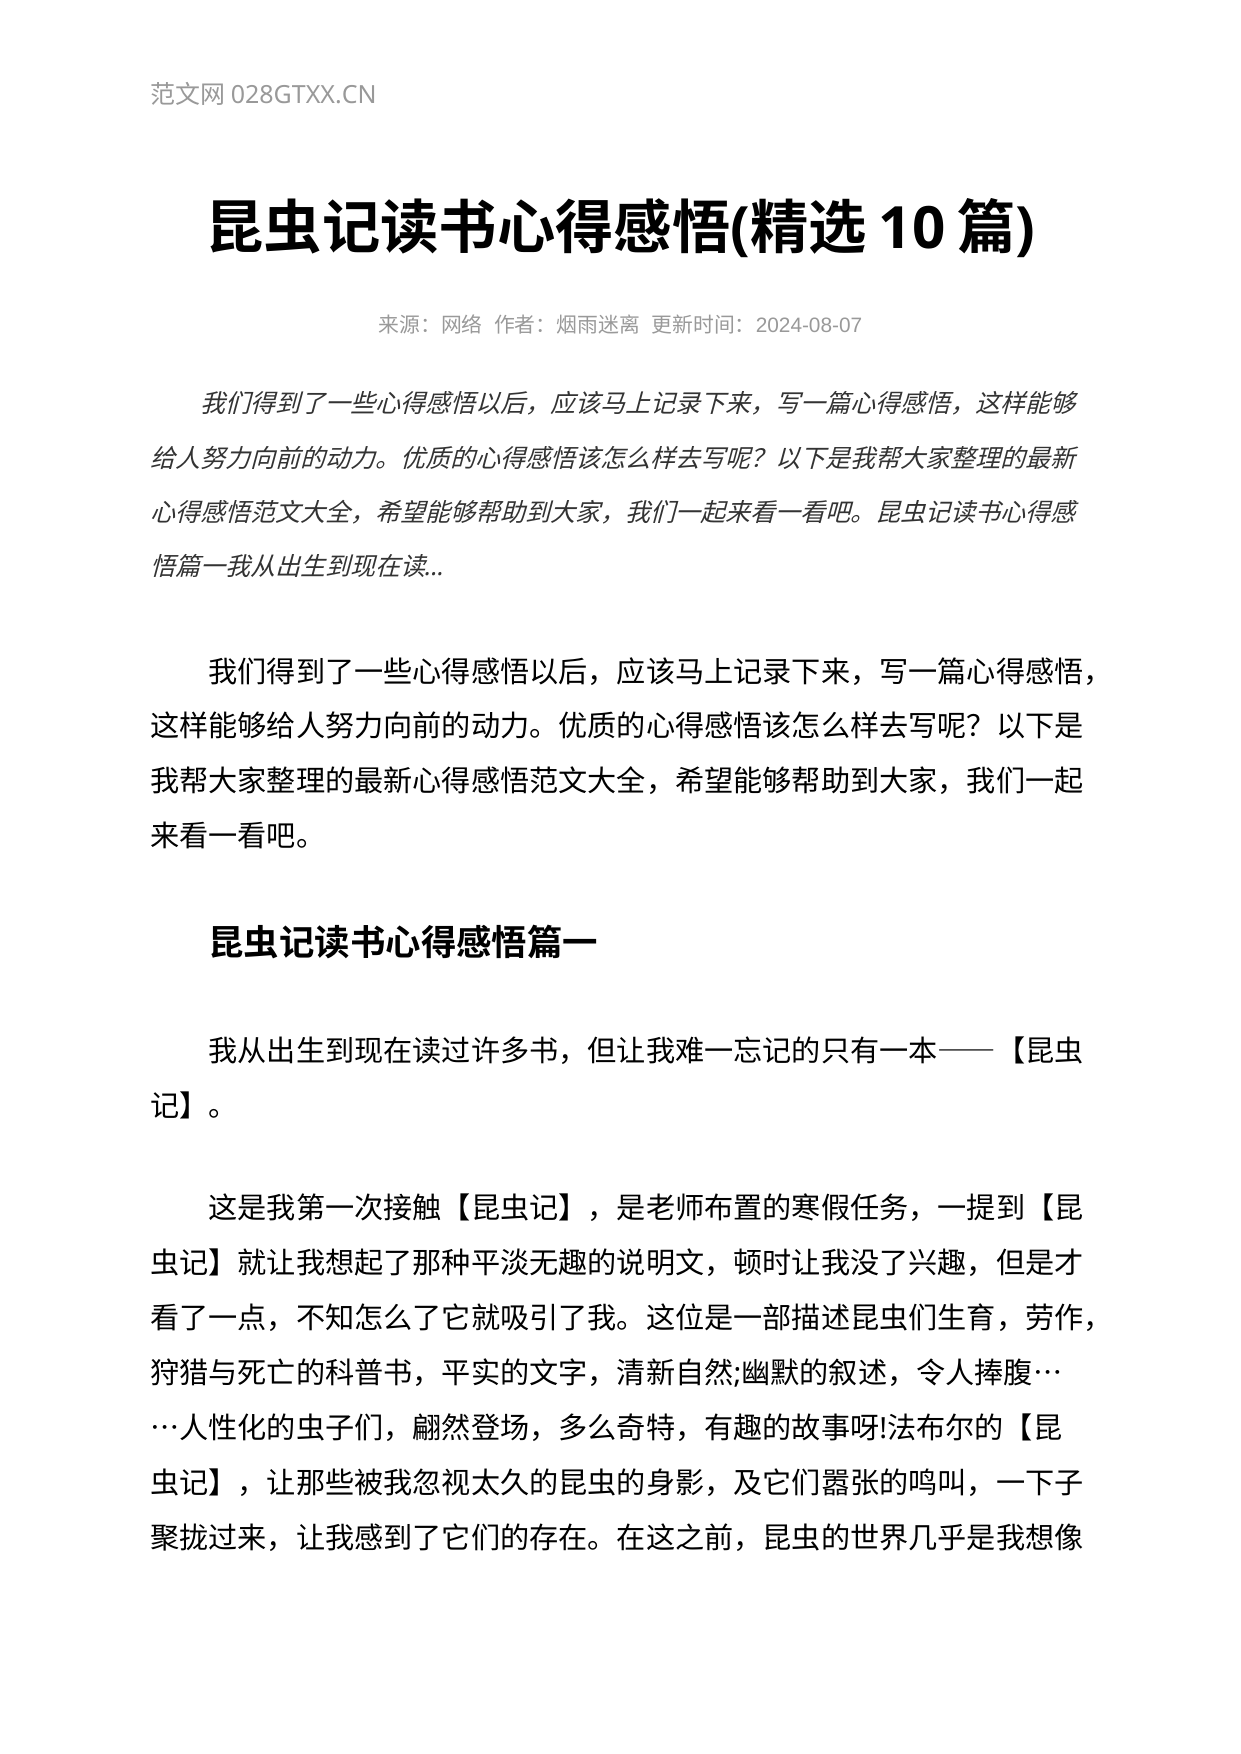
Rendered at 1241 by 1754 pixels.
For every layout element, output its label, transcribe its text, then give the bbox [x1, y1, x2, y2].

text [150, 1185, 1090, 1557]
text 我从出生到现在读过许多书，但让我难一忘记的只有一本——【昆虫记】。 [150, 1028, 1090, 1125]
text 我们得到了一些心得感悟以后，应该马上记录下来，写一篇心得感悟，这样能够给人努力向前的动力。优质的心得感悟该怎么样去写呢？以下是我帮大家整理的最新心得感悟范文大全，希望能够帮助到大家，我们一起来看一看吧。昆虫记读书心得感悟篇一我从出生到现在读... [150, 384, 1090, 583]
text 我们得到了一些心得感悟以后，应该马上记录下来，写一篇心得感悟，这样能够给人努力向前的动力。优质的心得感悟该怎么样去写呢？以下是我帮大家整理的最新心得感悟范文大全，希望能够帮助到大家，我们一起来看一看吧。 [150, 648, 1090, 855]
subtitle 昆虫记读书心得感悟(精选10篇) [150, 181, 1090, 266]
text 来源：网络 作者：烟雨迷离 更新时间：2024-08-07 [150, 313, 1090, 337]
text 昆虫记读书心得感悟篇一 [150, 914, 1090, 966]
